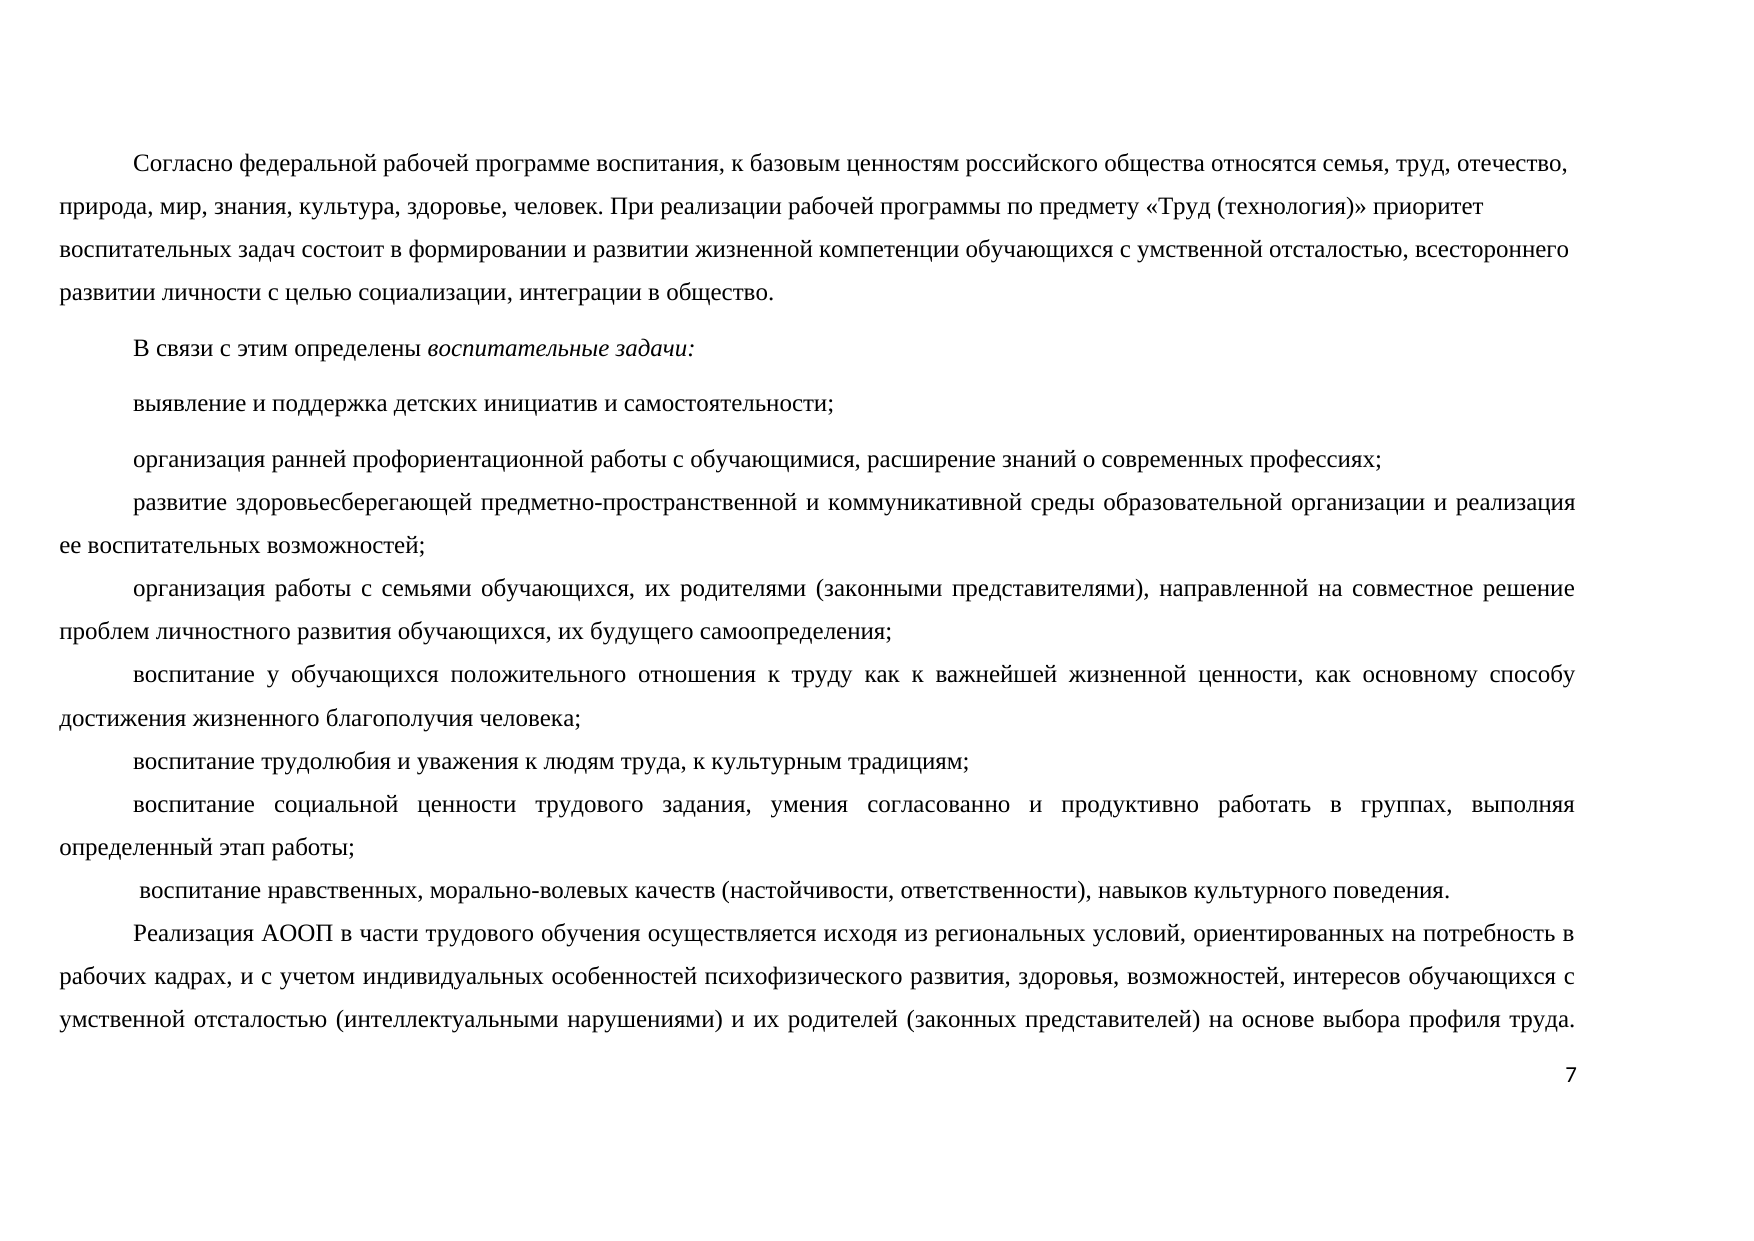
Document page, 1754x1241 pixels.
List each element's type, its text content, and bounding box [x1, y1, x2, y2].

text Согласно федеральной рабочей программе воспитания, к базовым ценностям российского общества относятся семья, труд, отечество, природа, мир, знания, культура, здоровье, человек. При реализации рабочей программы по предмету «Труд (технология)» приоритет воспитательных задач состоит в формировании и развитии жизненной компетенции обучающихся с умственной отсталостью, всестороннего развитии личности с целью социализации, интеграции в общество. [59, 148, 1575, 306]
text развитие здоровьесберегающей предметно-пространственной и коммуникативной среды образовательной организации и реализация ее воспитательных возможностей; [59, 487, 1577, 559]
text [59, 918, 1577, 1033]
text выявление и поддержка детских инициатив и самостоятельности; [59, 388, 1575, 417]
text воспитание трудолюбия и уважения к людям труда, к культурным традициям; [59, 746, 1577, 774]
text воспитание социальной ценности трудового задания, умения согласованно и продуктивно работать в группах, выполняя определенный этап работы; [59, 789, 1577, 861]
text В связи с этим определены воспитательные задачи: [59, 333, 1575, 361]
text воспитание нравственных, морально-волевых качеств (настойчивости, ответственности), навыков культурного поведения. [59, 875, 1577, 904]
text организация ранней профориентационной работы с обучающимися, расширение знаний о современных профессиях; [59, 444, 1577, 473]
text организация работы с семьями обучающихся, их родителями (законными представителями), направленной на совместное решение проблем личностного развития обучающихся, их будущего самоопределения; [59, 573, 1577, 645]
text воспитание у обучающихся положительного отношения к труду как к важнейшей жизненной ценности, как основному способу достижения жизненного благополучия человека; [59, 659, 1577, 731]
